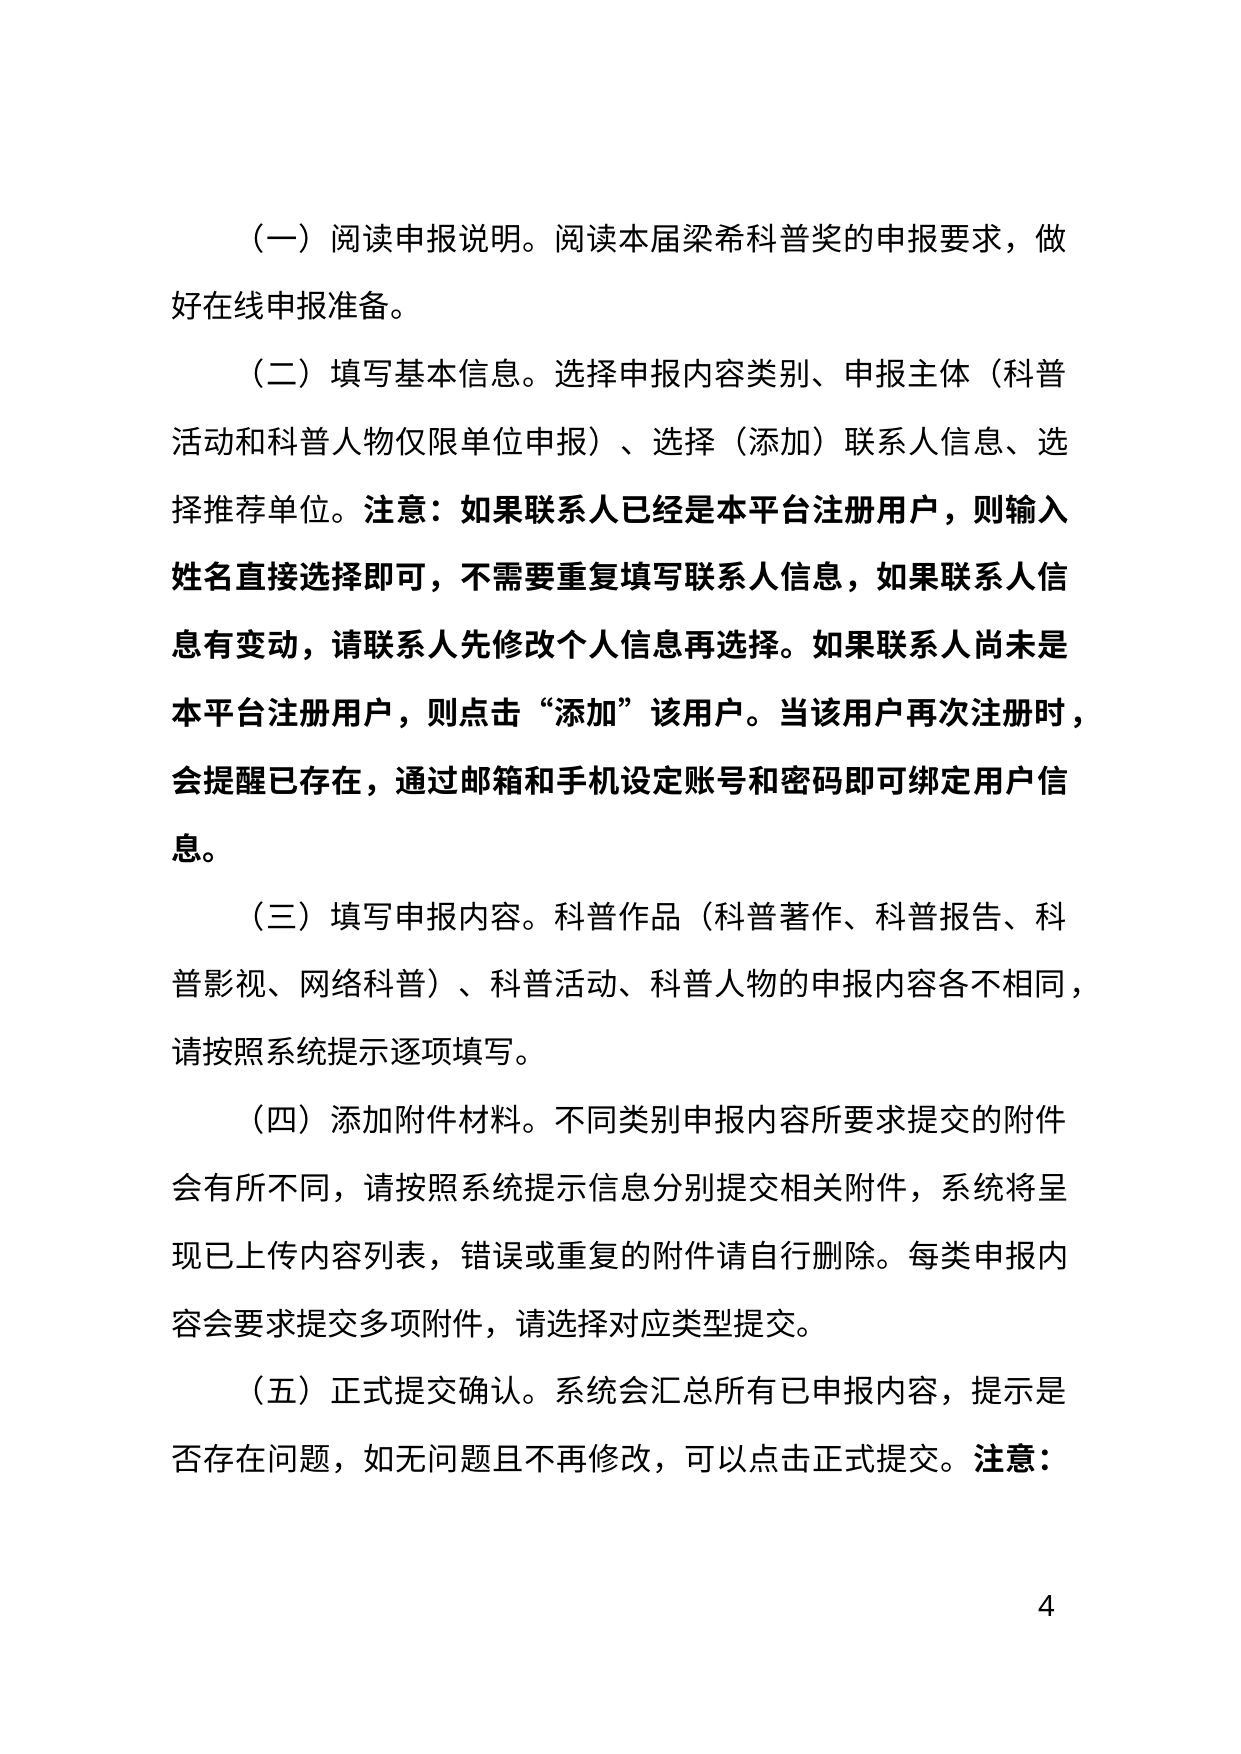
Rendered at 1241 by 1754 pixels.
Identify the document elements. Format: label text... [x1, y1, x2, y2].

text （二）填写基本信息。选择申报内容类别、申报主体（科普活动和科普人物仅限单位申报）、选择（添加）联系人信息、选择推荐单位。注意：如果联系人已经是本平台注册用户，则输入姓名直接选择即可，不需要重复填写联系人信息，如果联系人信息有变动，请联系人先修改个人信息再选择。如果联系人尚未是本平台注册用户，则点击“添加”该用户。当该用户再次注册时，会提醒已存在，通过邮箱和手机设定账号和密码即可绑定用户信息。 [171, 349, 1069, 869]
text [171, 1366, 1069, 1479]
text （三）填写申报内容。科普作品（科普著作、科普报告、科普影视、网络科普）、科普活动、科普人物的申报内容各不相同，请按照系统提示逐项填写。 [171, 892, 1069, 1073]
text （四）添加附件材料。不同类别申报内容所要求提交的附件会有所不同，请按照系统提示信息分别提交相关附件，系统将呈现已上传内容列表，错误或重复的附件请自行删除。每类申报内容会要求提交多项附件，请选择对应类型提交。 [171, 1095, 1069, 1344]
text （一）阅读申报说明。阅读本届梁希科普奖的申报要求，做好在线申报准备。 [171, 214, 1069, 327]
